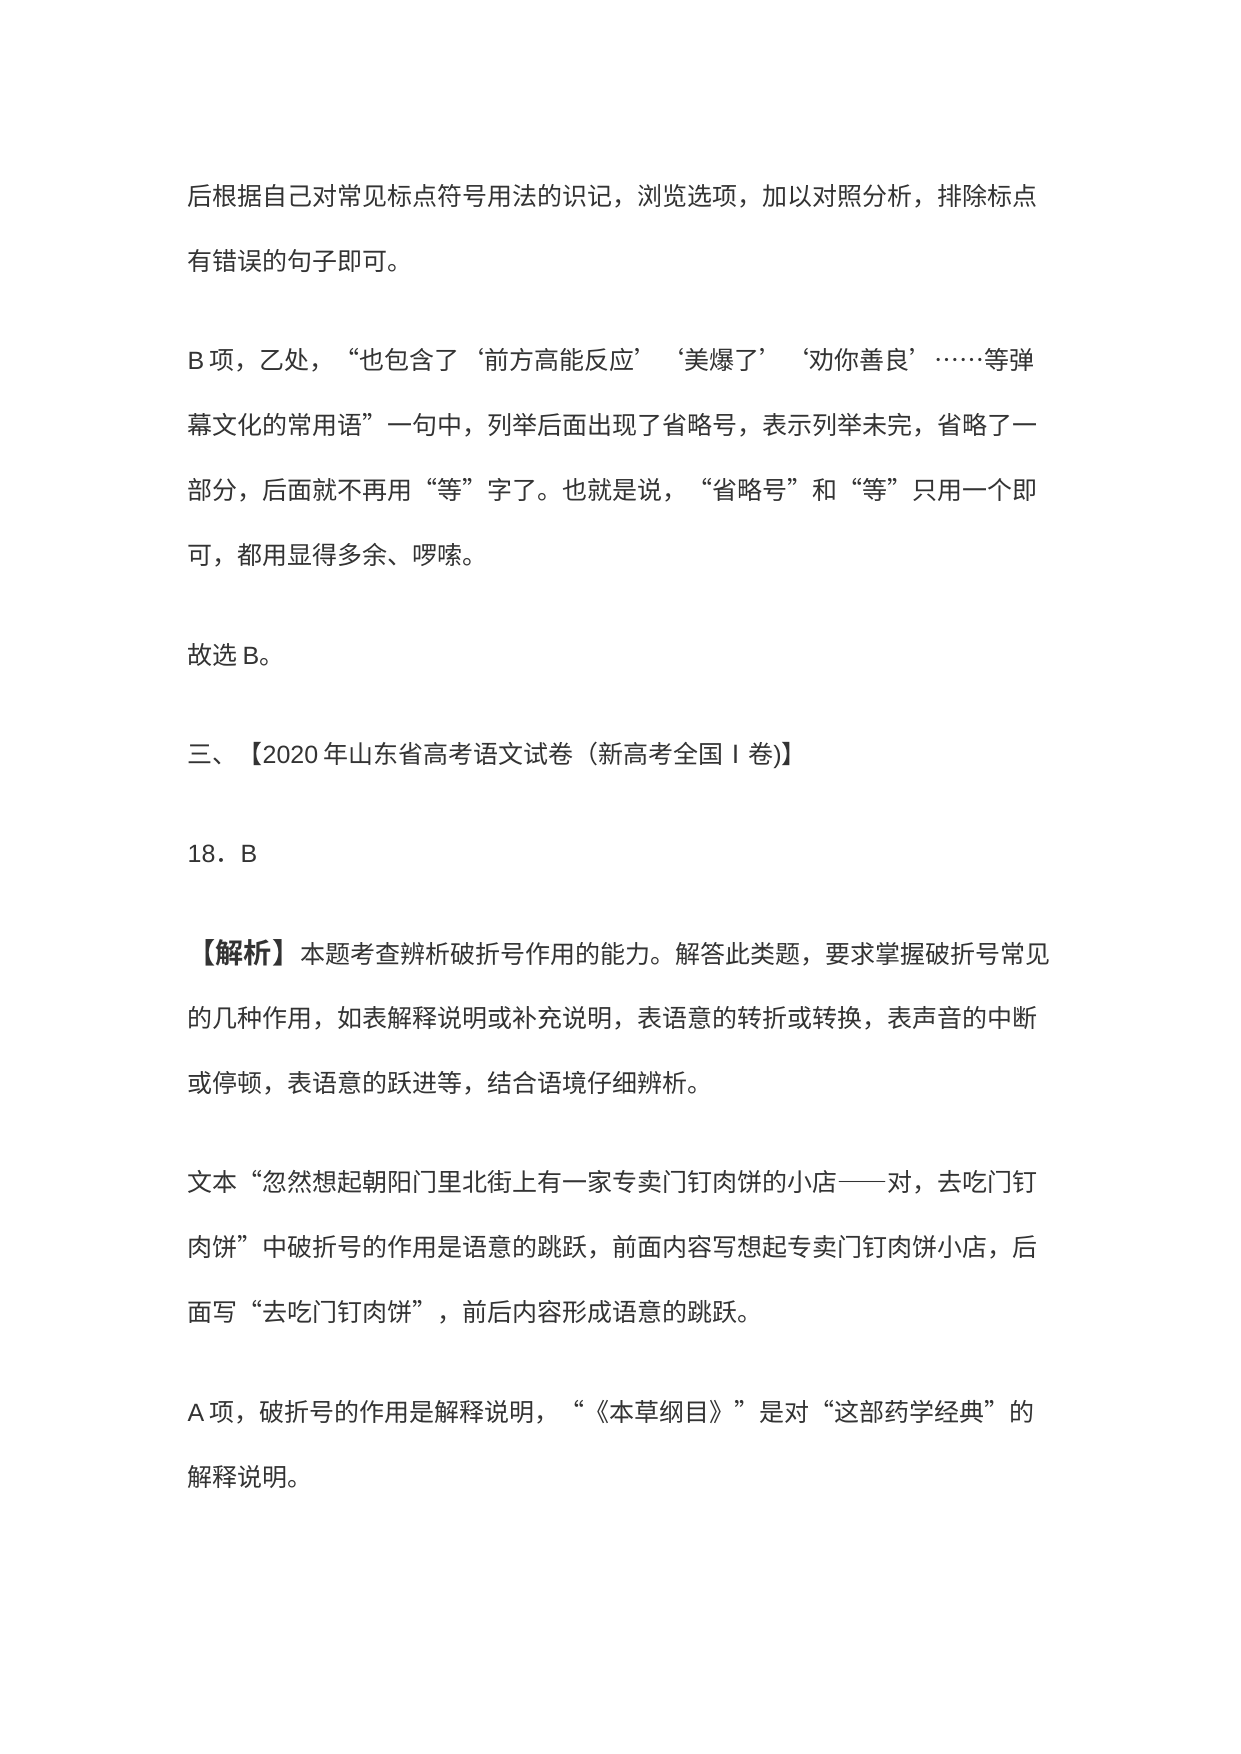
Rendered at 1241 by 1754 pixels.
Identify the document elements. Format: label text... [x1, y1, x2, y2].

text A项，破折号的作用是解释说明，“《本草纲目》”是对“这部药学经典”的解释说明。 [187, 1378, 1053, 1508]
text 18．B [187, 819, 1053, 884]
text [187, 162, 1053, 292]
text 文本“忽然想起朝阳门里北街上有一家专卖门钉肉饼的小店——对，去吃门钉肉饼”中破折号的作用是语意的跳跃，前面内容写想起专卖门钉肉饼小店，后面写“去吃门钉肉饼”，前后内容形成语意的跳跃。 [187, 1148, 1053, 1343]
text 【解析】本题考查辨析破折号作用的能力。解答此类题，要求掌握破折号常见的几种作用，如表解释说明或补充说明，表语意的转折或转换，表声音的中断或停顿，表语意的跃进等，结合语境仔细辨析。 [187, 919, 1053, 1114]
text 三、【2020年山东省高考语文试卷（新高考全国Ⅰ卷)】 [187, 720, 1053, 785]
text 故选B。 [187, 621, 1053, 686]
text B项，乙处，“也包含了‘前方高能反应’‘美爆了’‘劝你善良’……等弹幕文化的常用语”一句中，列举后面出现了省略号，表示列举未完，省略了一部分，后面就不再用“等”字了。也就是说，“省略号”和“等”只用一个即可，都用显得多余、啰嗦。 [187, 326, 1053, 586]
